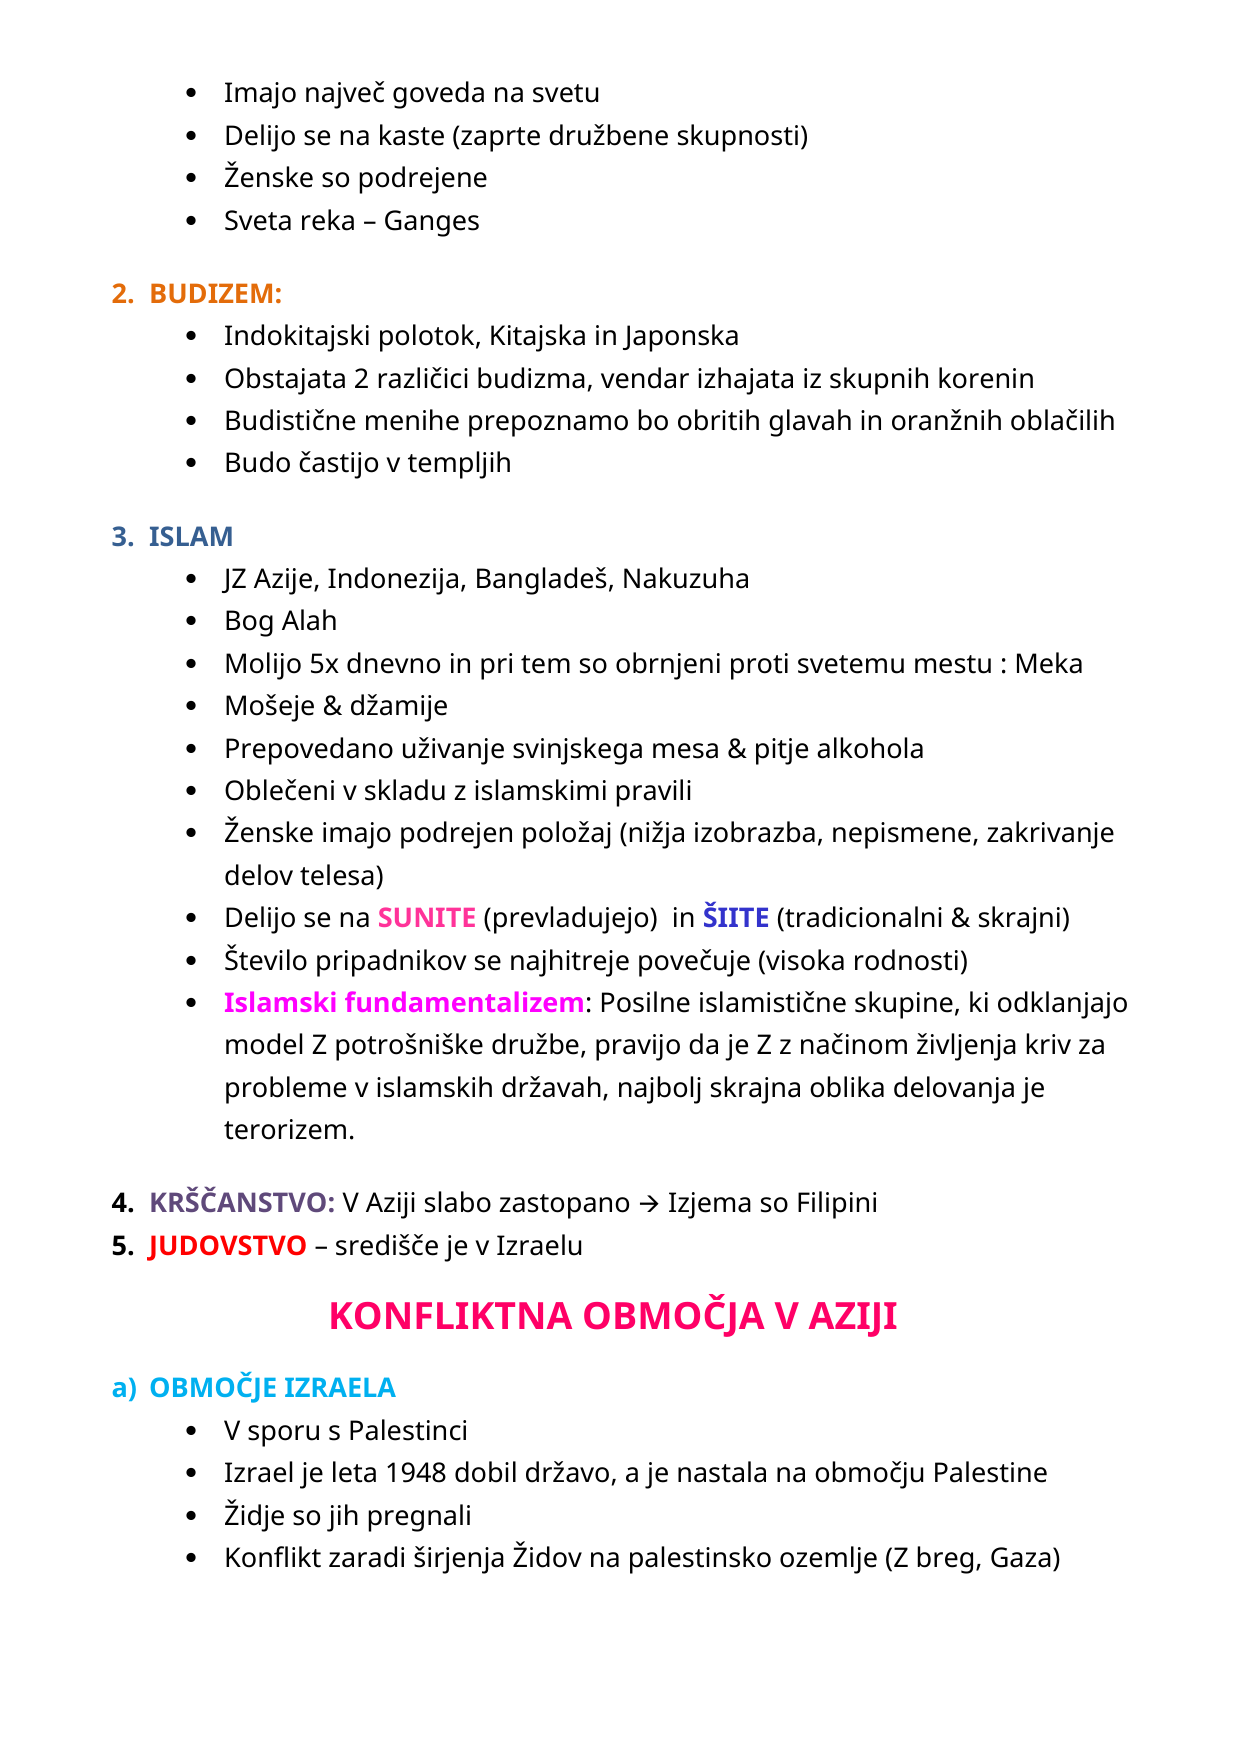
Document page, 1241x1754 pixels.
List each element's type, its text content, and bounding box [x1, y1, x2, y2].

list Indokitajski polotok, Kitajska in Japonska [186, 317, 1152, 353]
list JZ Azije, Indonezija, Bangladeš, Nakuzuha [186, 559, 1152, 596]
list Židje so jih pregnali [186, 1496, 1152, 1533]
list Ženske so podrejene [186, 159, 1152, 196]
list Molijo 5x dnevno in pri tem so obrnjeni proti svetemu mestu : Meka [186, 644, 1152, 681]
list BUDIZEM: [111, 274, 1152, 311]
list ISLAM [111, 517, 1152, 554]
list Imajo največ goveda na svetu [186, 74, 1152, 111]
text KONFLIKTNA OBMOČJA V AZIJI [74, 1289, 1152, 1341]
list Islamski fundamentalizem: Posilne islamistične skupine, ki odklanjajo model Z potrošniške družbe, pravijo da je Z z načinom življenja kriv za probleme v islamskih državah, najbolj skrajna oblika delovanja je terorizem. [186, 983, 1152, 1180]
list JUDOVSTVO – središče je v Izraelu [111, 1226, 1152, 1263]
list Konflikt zaradi širjenja Židov na palestinsko ozemlje (Z breg, Gaza) [186, 1538, 1152, 1575]
list Sveta reka – Ganges [186, 201, 1152, 270]
list Mošeje & džamije [186, 687, 1152, 723]
list Budo častijo v templjih [186, 444, 1152, 513]
list V sporu s Palestinci [186, 1411, 1152, 1448]
list Število pripadnikov se najhitreje povečuje (visoka rodnosti) [186, 941, 1152, 978]
list KRŠČANSTVO: V Aziji slabo zastopano Izjema so Filipini [111, 1184, 1152, 1221]
list Budistične menihe prepoznamo bo obritih glavah in oranžnih oblačilih [186, 401, 1152, 438]
list Oblečeni v skladu z islamskimi pravili [186, 771, 1152, 808]
list OBMOČJE IZRAELA [111, 1369, 1152, 1406]
list Bog Alah [186, 602, 1152, 639]
list Delijo se na SUNITE (prevladujejo) in ŠIITE (tradicionalni & skrajni) [186, 899, 1152, 936]
list Ženske imajo podrejen položaj (nižja izobrazba, nepismene, zakrivanje delov telesa) [186, 814, 1152, 893]
list Delijo se na kaste (zaprte družbene skupnosti) [186, 116, 1152, 153]
list Izrael je leta 1948 dobil državo, a je nastala na območju Palestine [186, 1454, 1152, 1491]
list Prepovedano uživanje svinjskega mesa & pitje alkohola [186, 729, 1152, 766]
list Obstajata 2 različici budizma, vendar izhajata iz skupnih korenin [186, 359, 1152, 396]
